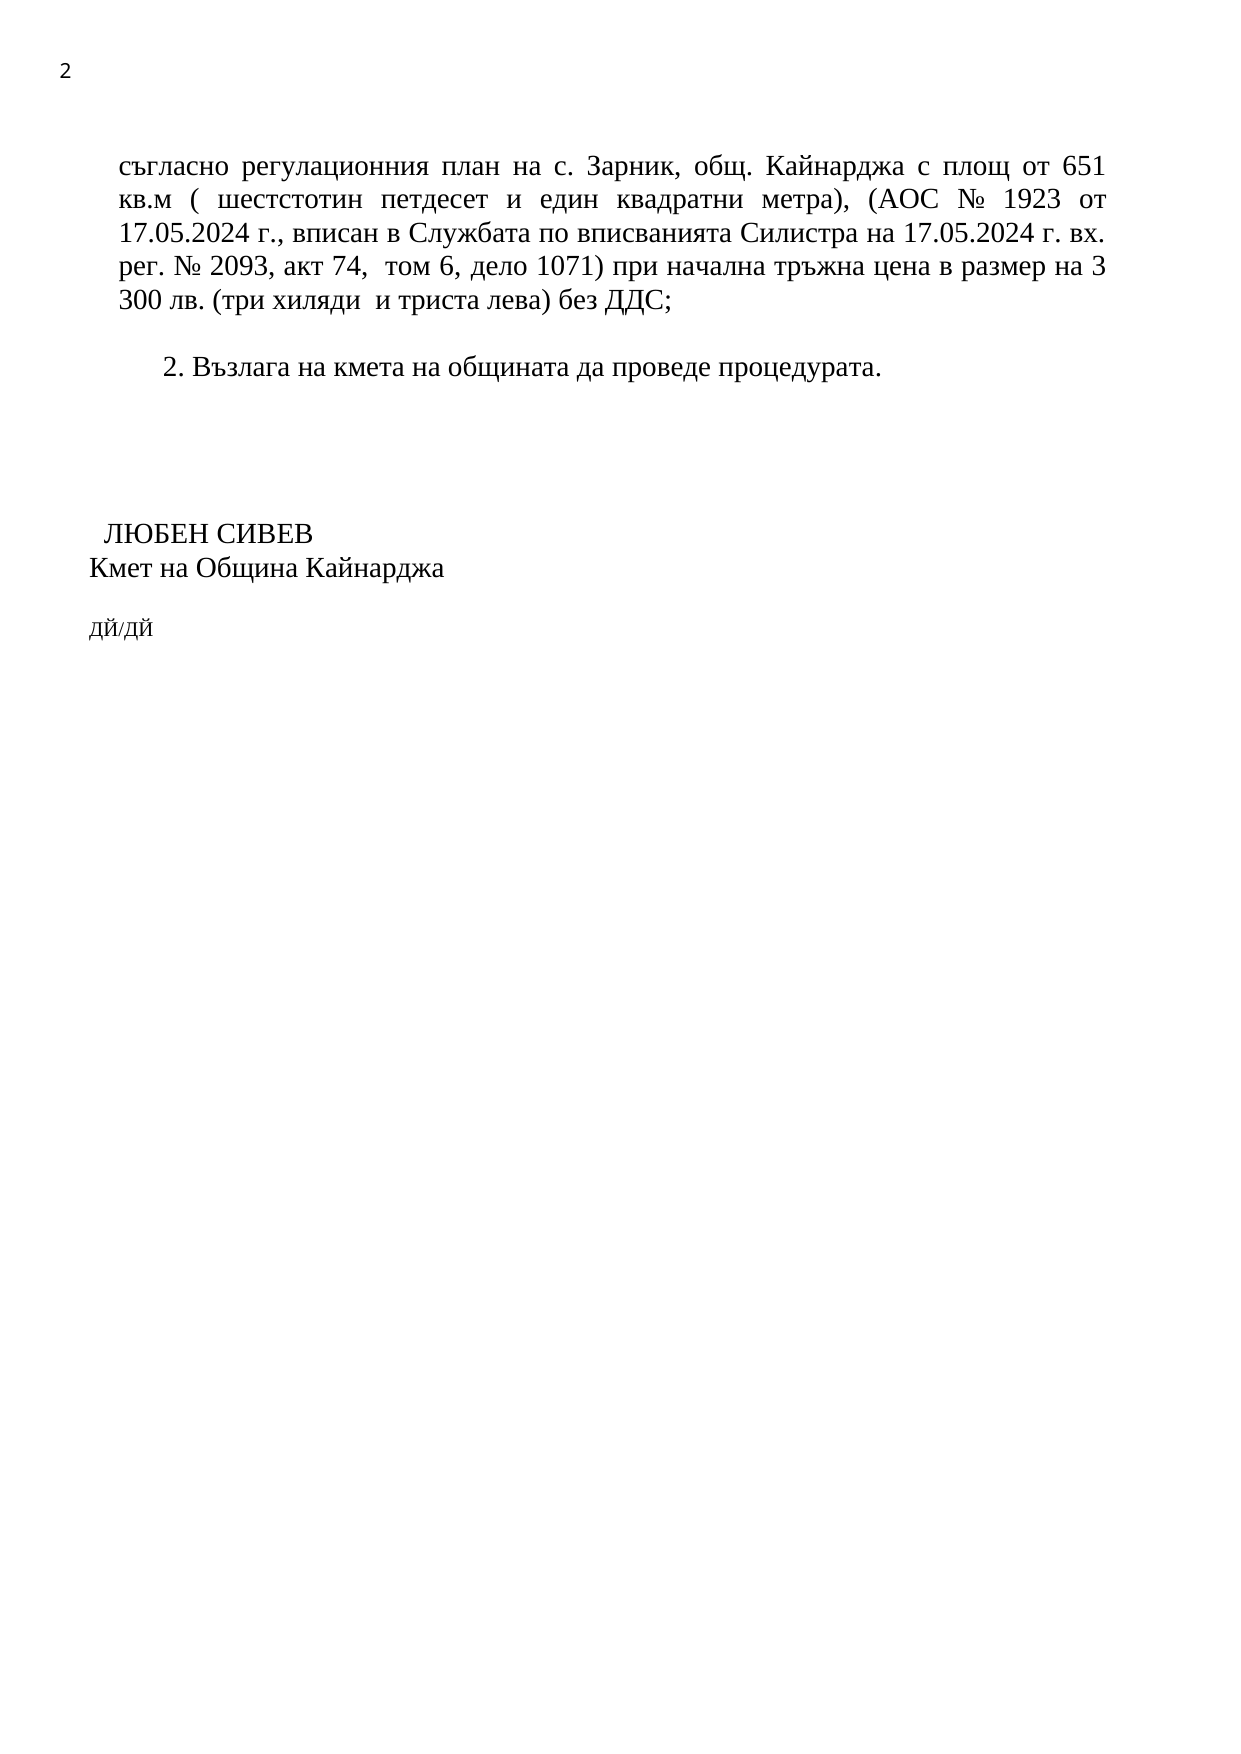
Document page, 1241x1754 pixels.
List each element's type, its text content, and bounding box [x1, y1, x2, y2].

list 2. Възлага на кмета на общината да проведе процедурата. [118, 349, 1107, 382]
text ЛЮБЕН СИВЕВ [104, 517, 1107, 550]
text ДЙ/ДЙ [89, 617, 1107, 641]
text Кмет на Община Кайнарджа [89, 550, 1107, 584]
